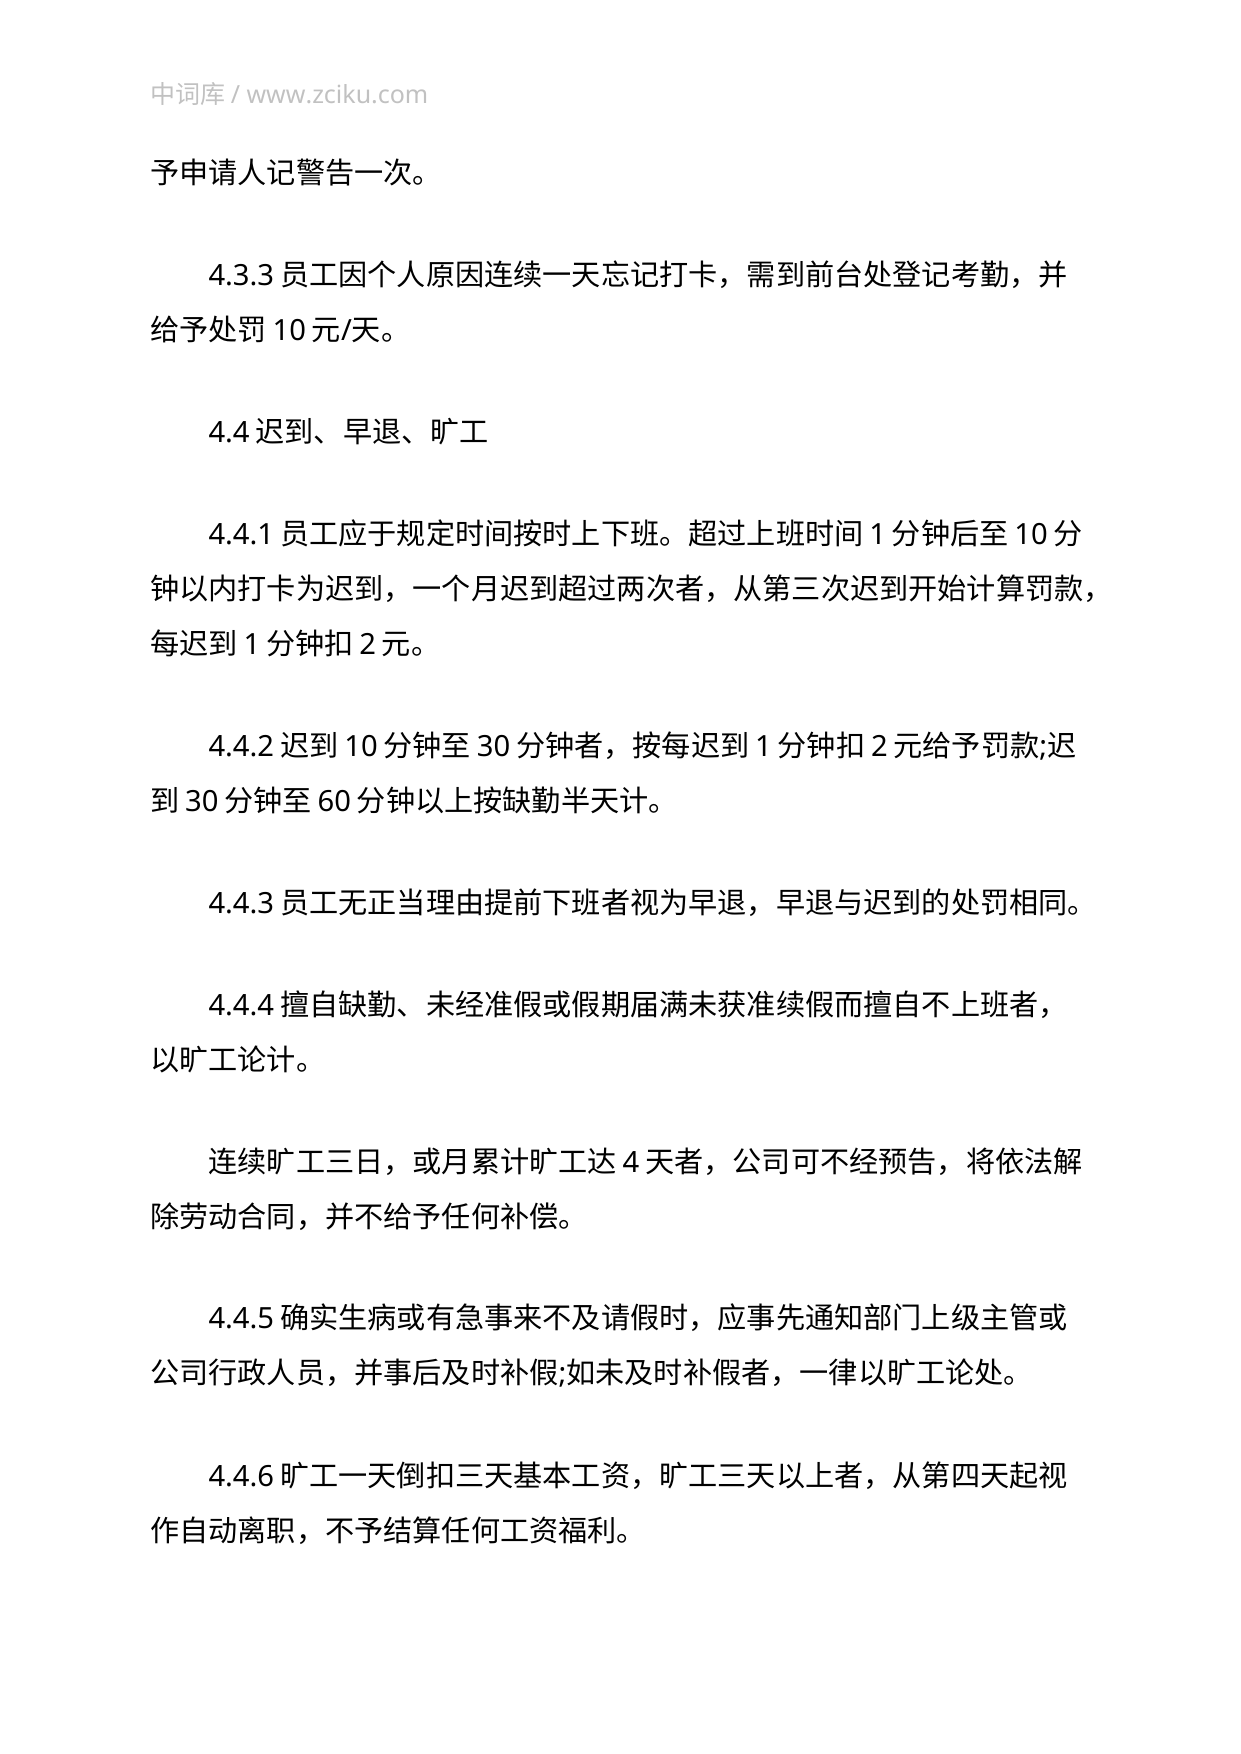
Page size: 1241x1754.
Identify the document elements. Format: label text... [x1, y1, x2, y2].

text 4.4.6旷工一天倒扣三天基本工资，旷工三天以上者，从第四天起视作自动离职，不予结算任何工资福利。 [150, 1452, 1090, 1549]
text 4.4.1员工应于规定时间按时上下班。超过上班时间1分钟后至10分钟以内打卡为迟到，一个月迟到超过两次者，从第三次迟到开始计算罚款，每迟到1分钟扣2元。 [150, 511, 1090, 663]
text 4.4.5确实生病或有急事来不及请假时，应事先通知部门上级主管或公司行政人员，并事后及时补假;如未及时补假者，一律以旷工论处。 [150, 1295, 1090, 1392]
text 4.4.3员工无正当理由提前下班者视为早退，早退与迟到的处罚相同。 [150, 879, 1090, 922]
text 4.4.2迟到10分钟至30分钟者，按每迟到1分钟扣2元给予罚款;迟到30分钟至60分钟以上按缺勤半天计。 [150, 723, 1090, 820]
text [150, 150, 1090, 192]
text 4.4迟到、早退、旷工 [150, 409, 1090, 451]
text 4.4.4擅自缺勤、未经准假或假期届满未获准续假而擅自不上班者，以旷工论计。 [150, 982, 1090, 1079]
text 4.3.3员工因个人原因连续一天忘记打卡，需到前台处登记考勤，并给予处罚10元/天。 [150, 252, 1090, 349]
text 连续旷工三日，或月累计旷工达4天者，公司可不经预告，将依法解除劳动合同，并不给予任何补偿。 [150, 1138, 1090, 1236]
